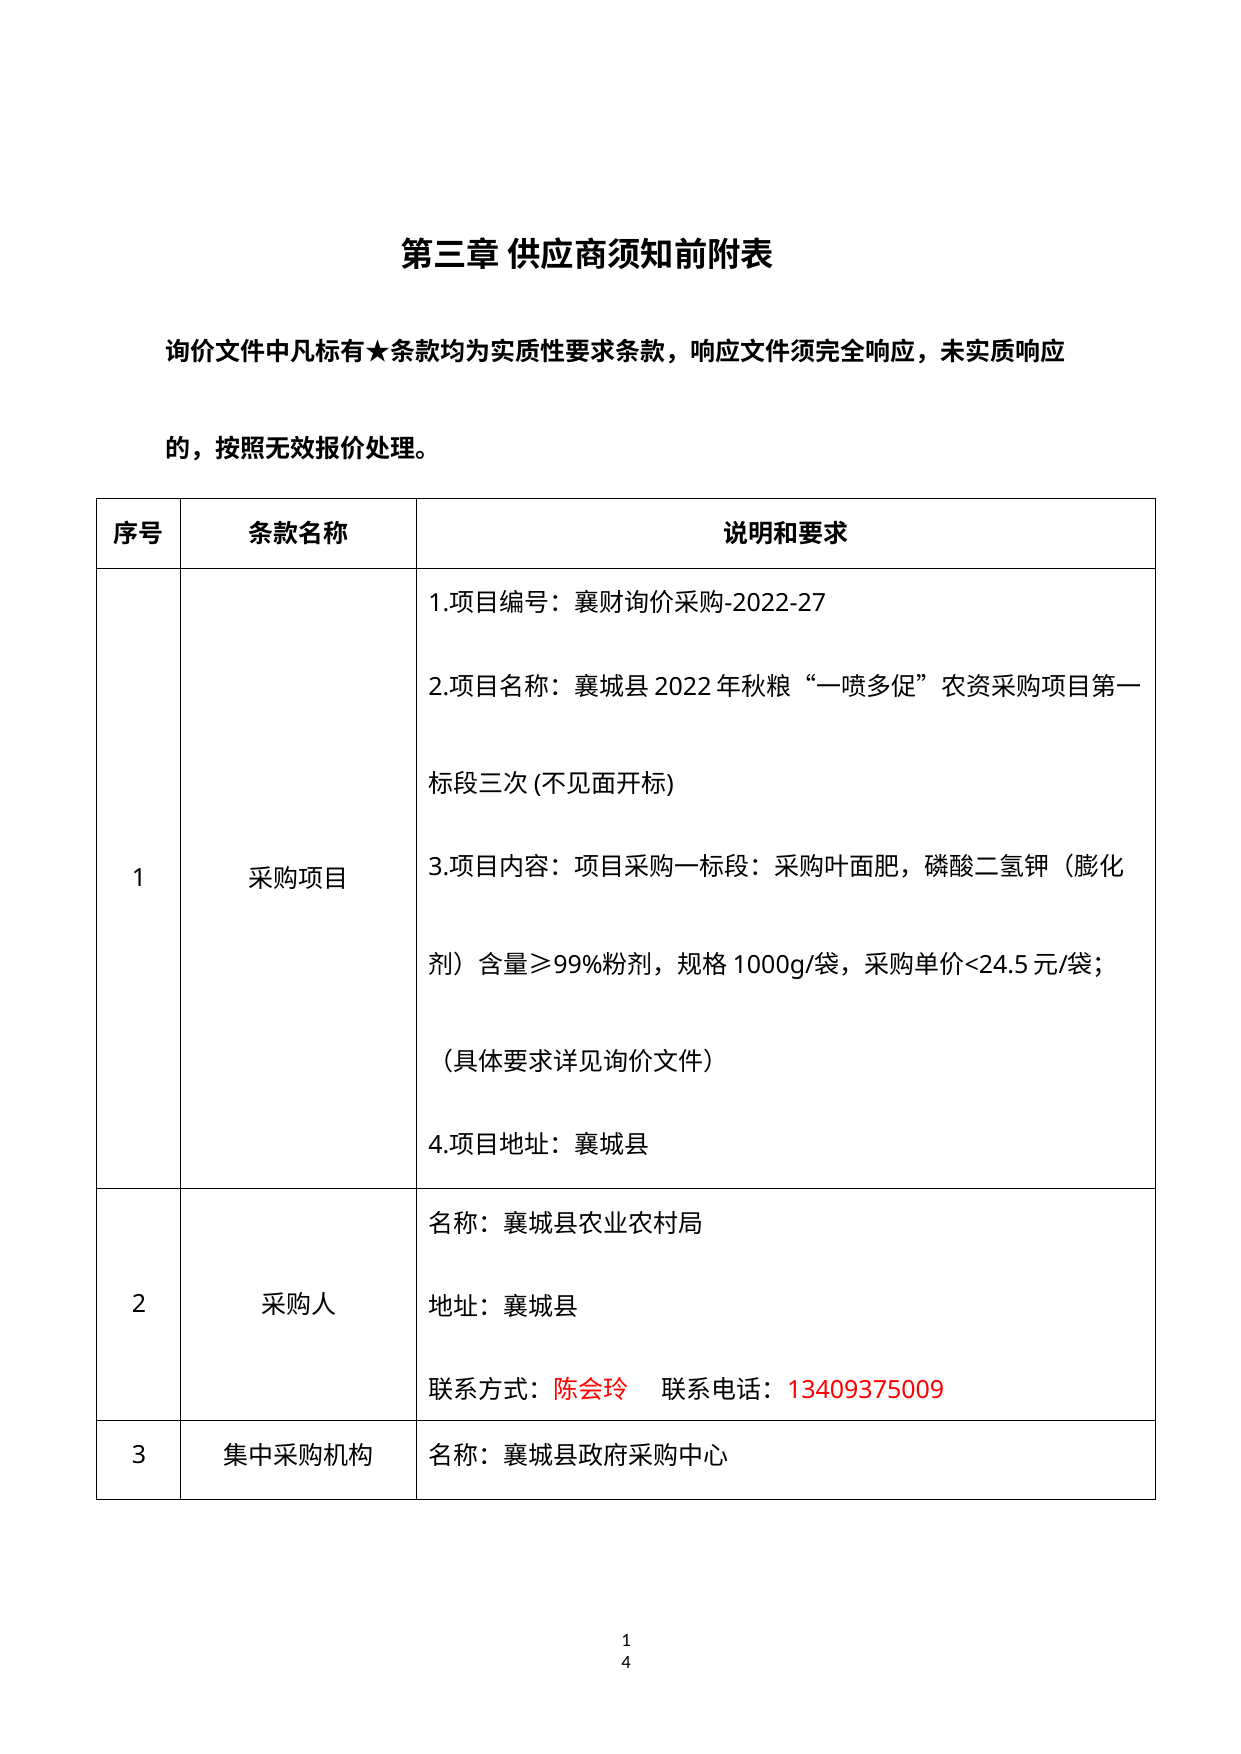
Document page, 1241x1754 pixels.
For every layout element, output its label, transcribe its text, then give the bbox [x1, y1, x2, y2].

table_cell 3 [97, 1421, 180, 1499]
table_header 说明和要求 [417, 499, 1155, 567]
table_cell 采购项目 [181, 569, 416, 1188]
table_cell 采购人 [181, 1189, 416, 1420]
table_header 序号 [97, 499, 180, 567]
table_cell 2 [97, 1189, 180, 1420]
text 询价文件中凡标有★条款均为实质性要求条款，响应文件须完全响应，未实质响应的，按照无效报价处理。 [165, 317, 1088, 479]
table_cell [417, 1421, 1155, 1499]
text 第三章 供应商须知前附表 [165, 219, 1087, 284]
table_cell 1 [97, 569, 180, 1188]
table_cell 集中采购机构 [181, 1421, 416, 1499]
table_cell 1.项目编号：襄财询价采购-2022-27 2.项目名称：襄城县2022年秋粮“一喷多促”农资采购项目第一标段三次 (不见面开标) 3.项目内容：项目采购一标段：采购叶面肥，磷酸二氢钾（膨化剂）含量≥99%粉剂，规格1000g/袋，采购单价<24.5元/袋； （具体要求详见询价文件） 4.项目地址：襄城县 [417, 569, 1155, 1188]
table_header 条款名称 [181, 499, 416, 567]
